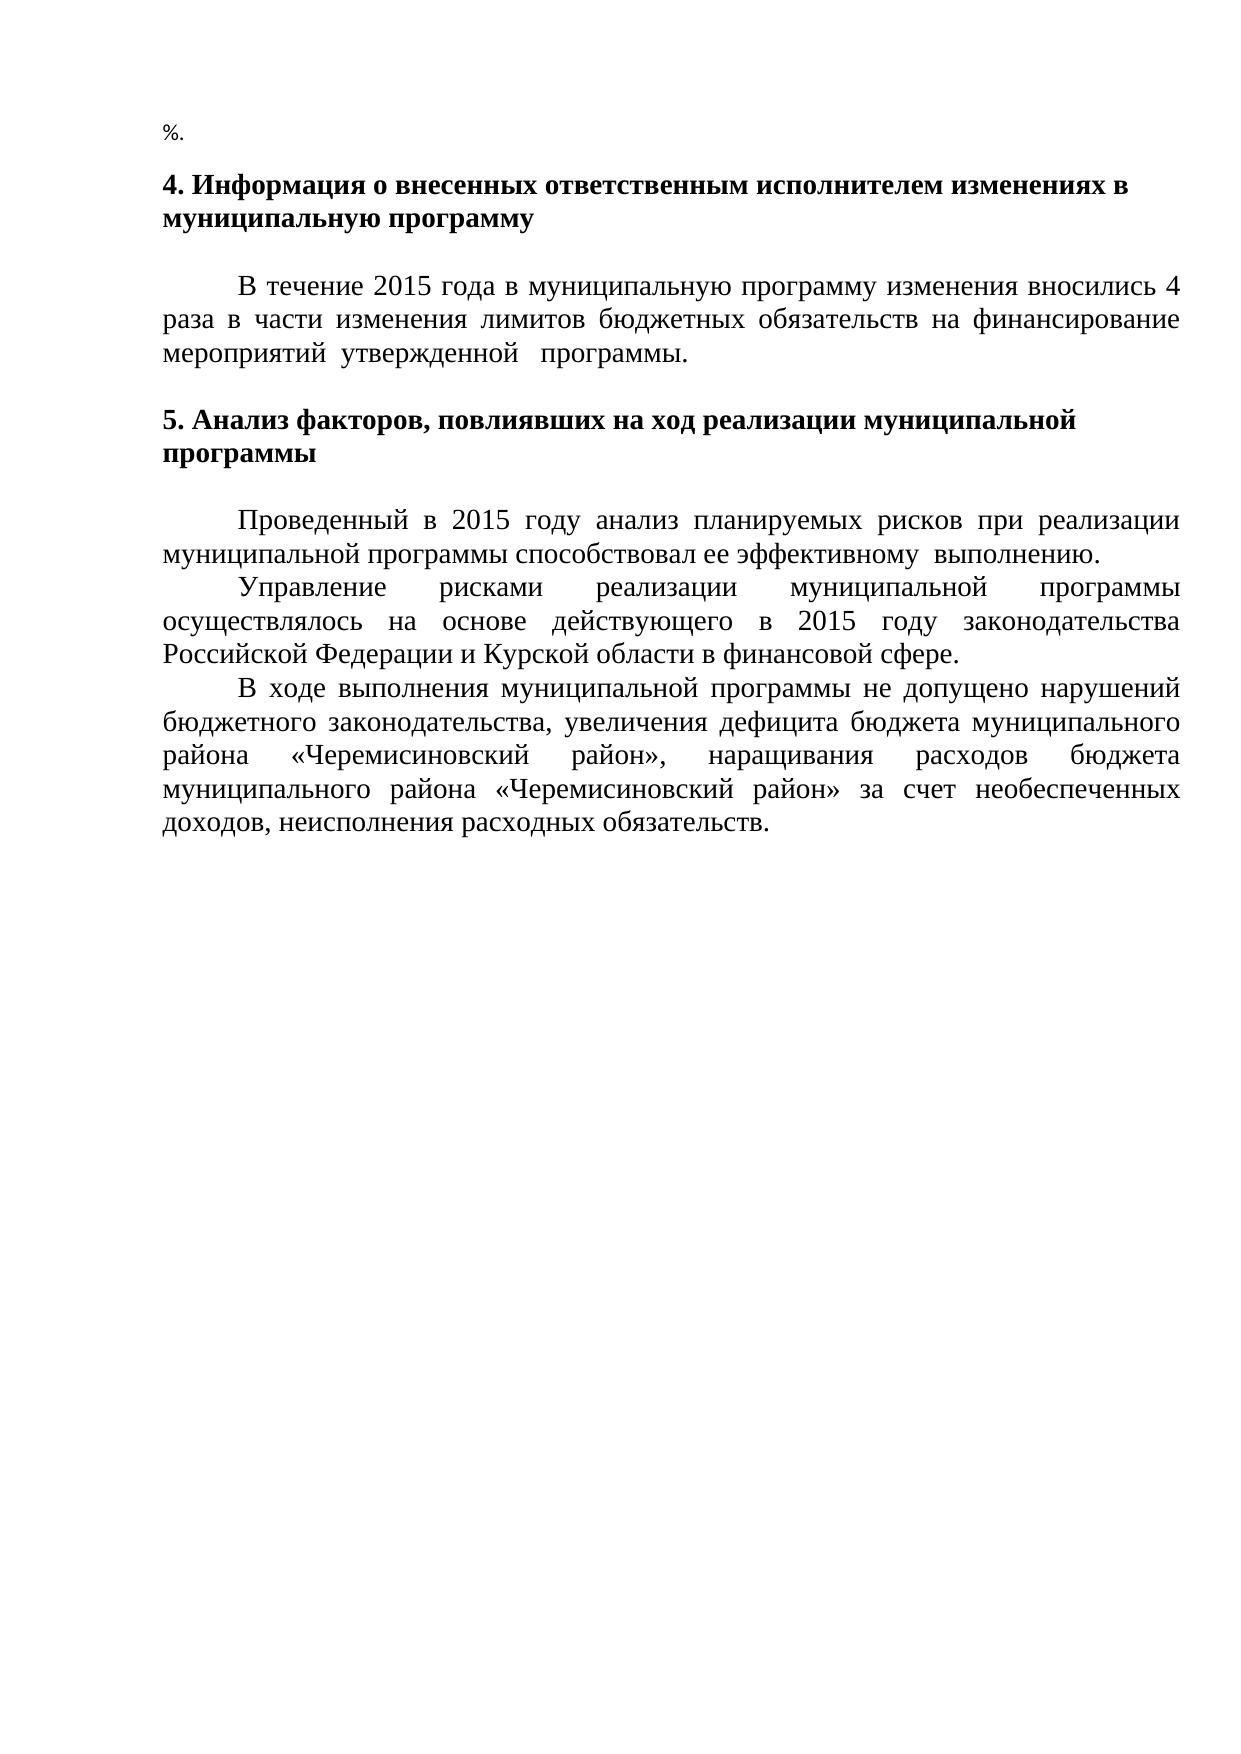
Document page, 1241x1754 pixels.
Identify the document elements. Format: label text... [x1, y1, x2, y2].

text В ходе выполнения муниципальной программы не допущено нарушений бюджетного законодательства, увеличения дефицита бюджета муниципального района «Черемисиновский район», наращивания расходов бюджета муниципального района «Черемисиновский район» за счет необеспеченных доходов, неисполнения расходных обязательств. [162, 670, 1181, 838]
text В течение 2015 года в муниципальную программу изменения вносились 4 раза в части изменения лимитов бюджетных обязательств на финансирование мероприятий утвержденной программы. [162, 268, 1181, 368]
text Управление рисками реализации муниципальной программы осуществлялось на основе действующего в 2015 году законодательства Российской Федерации и Курской области в финансовой сфере. [162, 569, 1181, 670]
text 5. Анализ факторов, повлиявших на ход реализации муниципальной программы [162, 402, 1181, 469]
text 4. Информация о внесенных ответственным исполнителем изменениях в муниципальную программу [162, 167, 1181, 234]
text Проведенный в 2015 году анализ планируемых рисков при реализации муниципальной программы способствовал ее эффективному выполнению. [162, 502, 1181, 569]
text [162, 118, 1181, 146]
